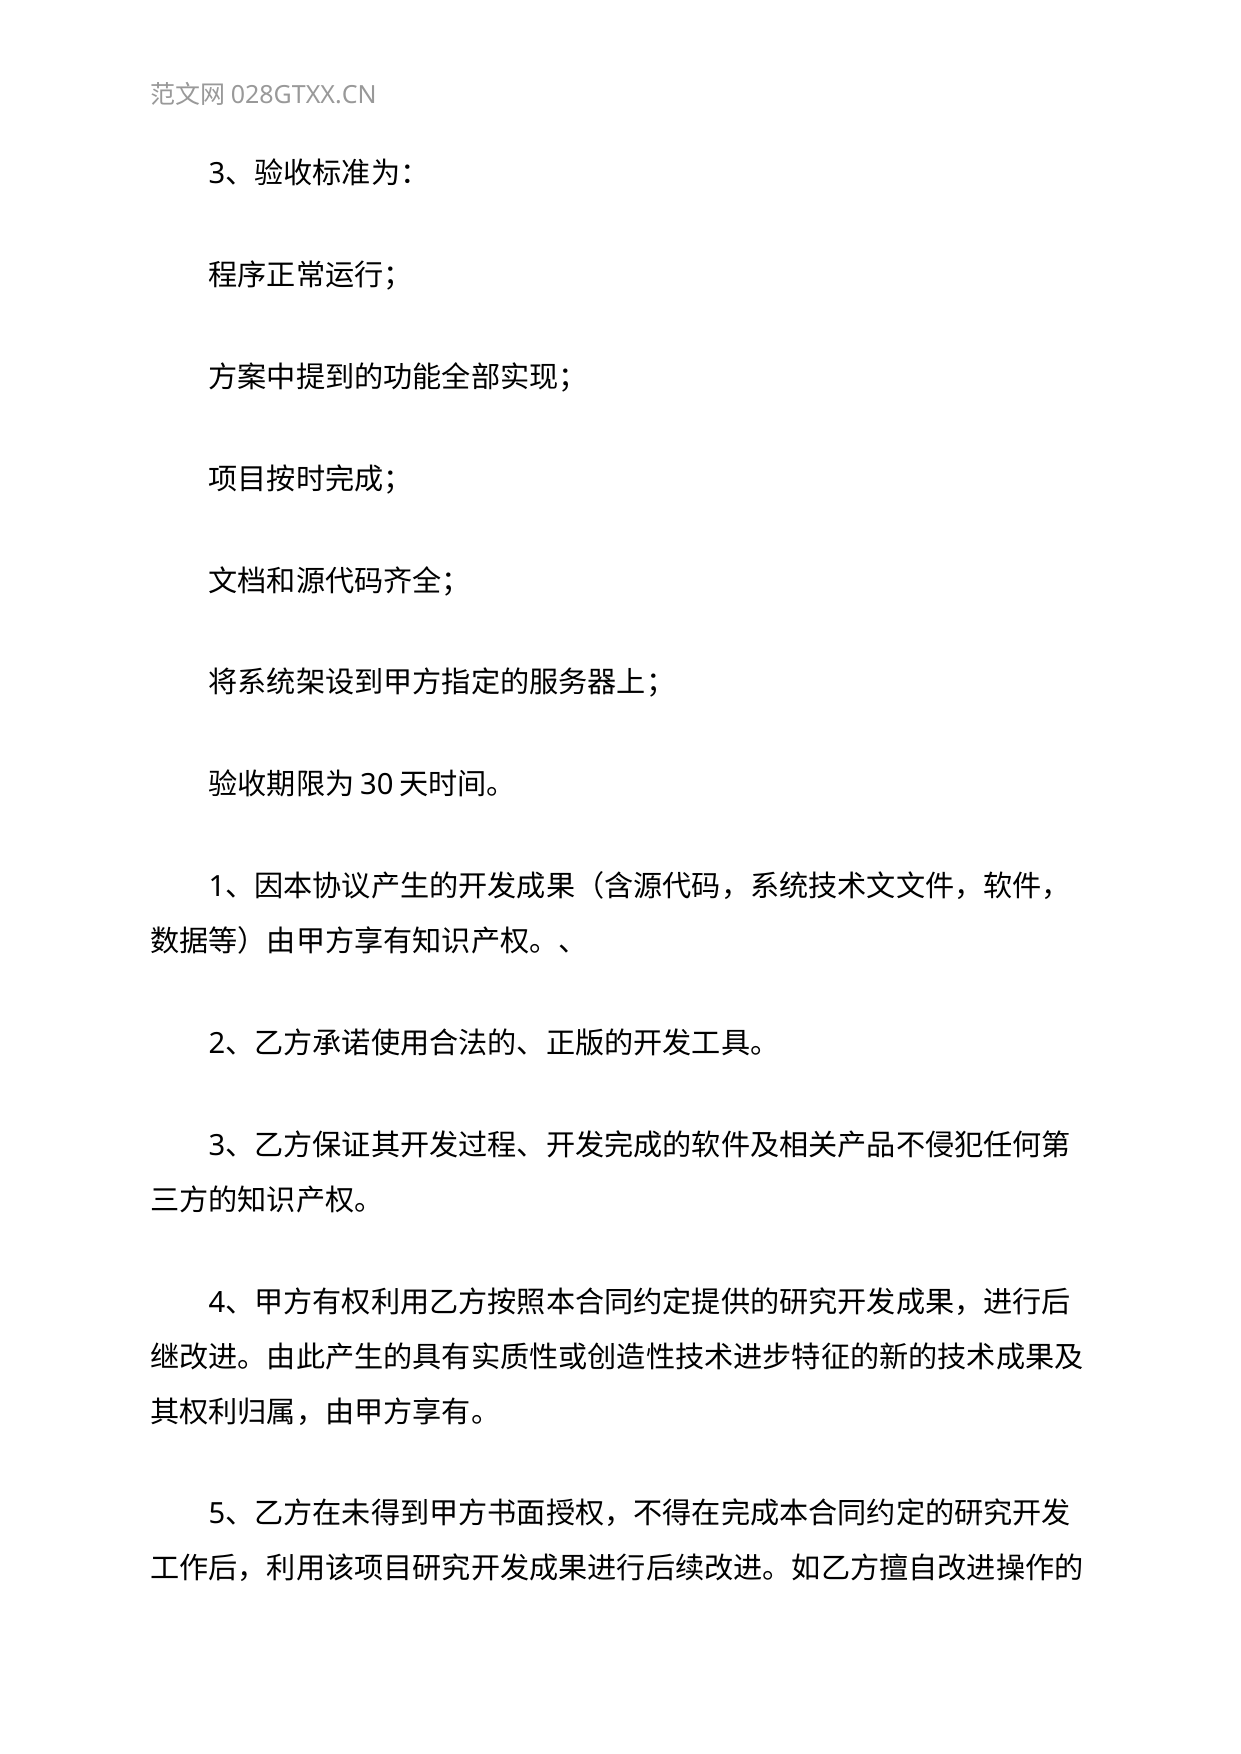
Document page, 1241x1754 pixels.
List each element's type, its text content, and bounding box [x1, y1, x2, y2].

text 程序正常运行； [150, 252, 1090, 294]
text 方案中提到的功能全部实现； [150, 354, 1090, 396]
text 3、乙方保证其开发过程、开发完成的软件及相关产品不侵犯任何第三方的知识产权。 [150, 1122, 1090, 1219]
text 3、验收标准为： [150, 150, 1090, 192]
text 1、因本协议产生的开发成果（含源代码，系统技术文文件，软件，数据等）由甲方享有知识产权。、 [150, 863, 1090, 960]
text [150, 1490, 1090, 1587]
text 验收期限为30天时间。 [150, 761, 1090, 803]
text 将系统架设到甲方指定的服务器上； [150, 659, 1090, 701]
text 4、甲方有权利用乙方按照本合同约定提供的研究开发成果，进行后继改进。由此产生的具有实质性或创造性技术进步特征的新的技术成果及其权利归属，由甲方享有。 [150, 1278, 1090, 1431]
text 2、乙方承诺使用合法的、正版的开发工具。 [150, 1019, 1090, 1062]
text 文档和源代码齐全； [150, 557, 1090, 599]
text 项目按时完成； [150, 456, 1090, 498]
